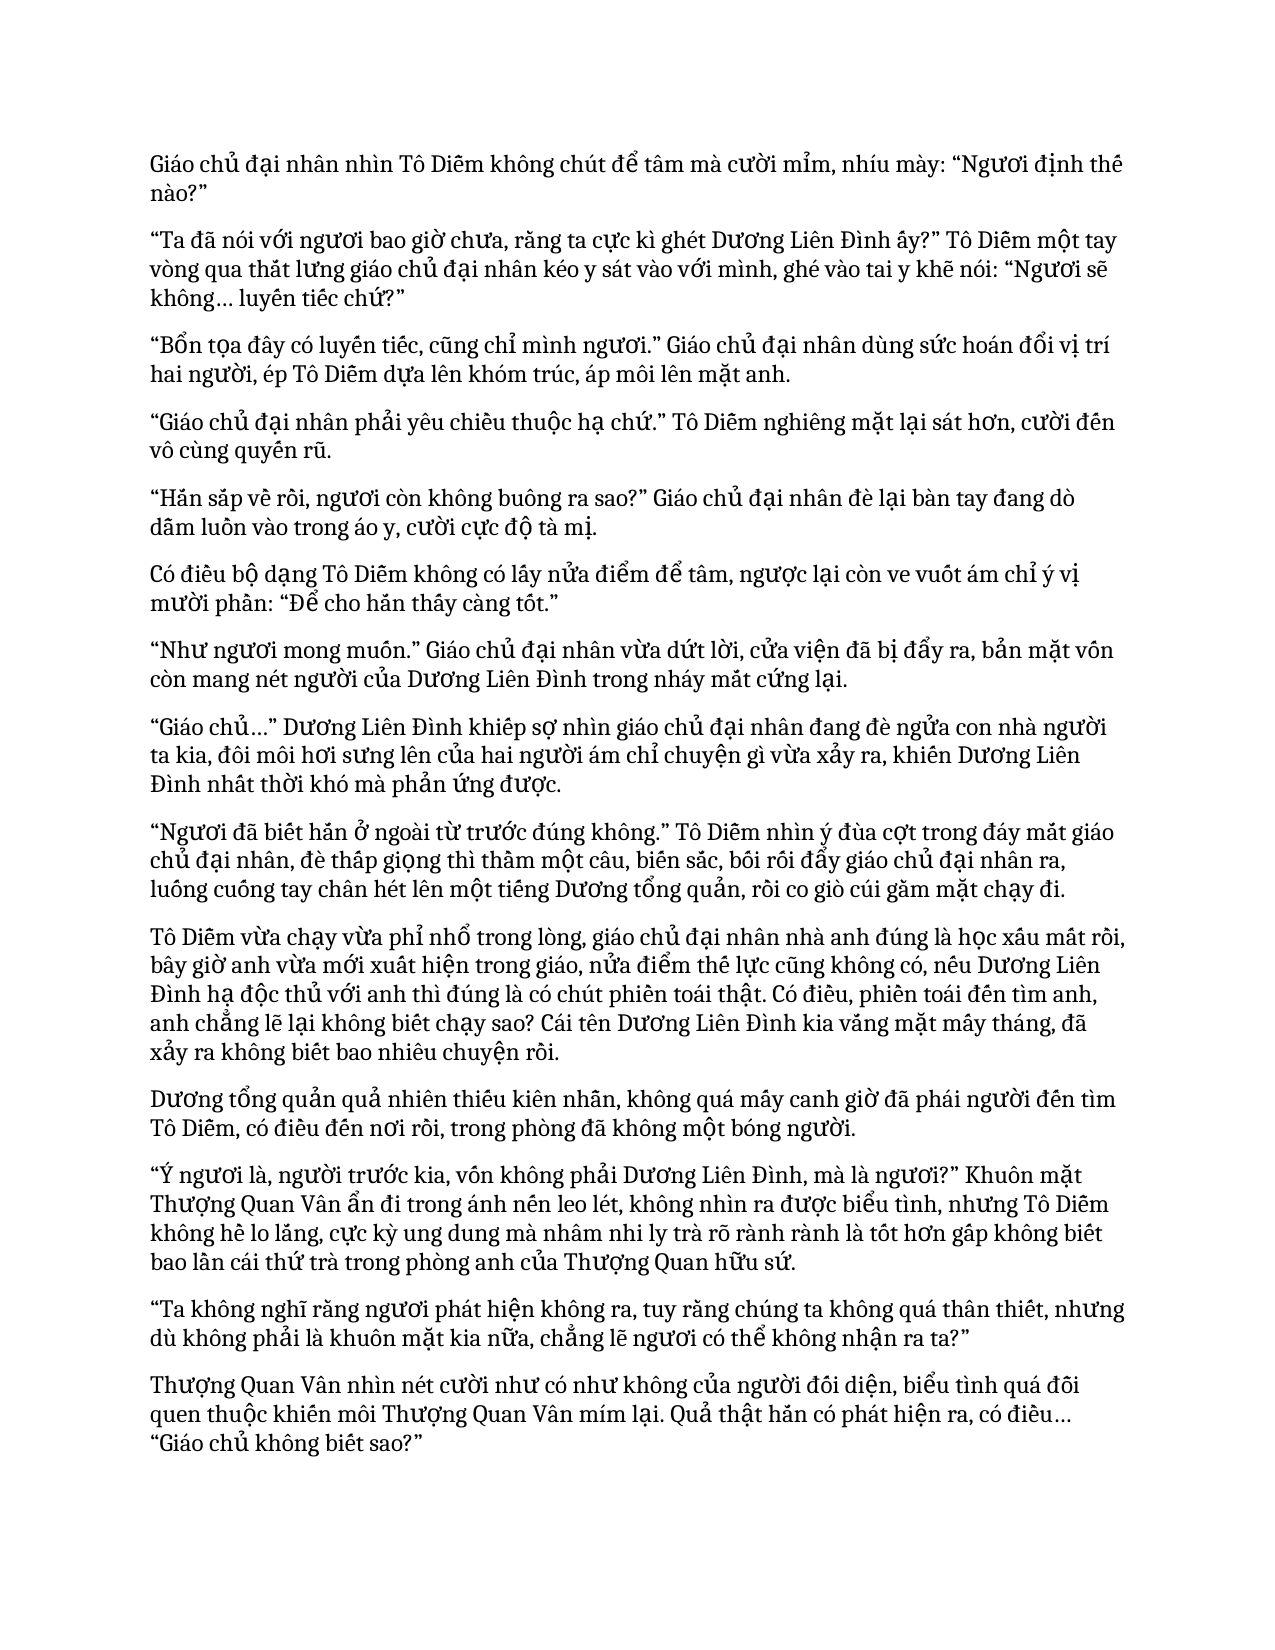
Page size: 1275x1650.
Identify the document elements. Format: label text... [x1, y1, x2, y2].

text Có điều bộ dạng Tô Diễm không có lấy nửa điểm để tâm, ngược lại còn ve vuốt ám chỉ ý vị mười phần: “Để cho hắn thấy càng tốt.” [150, 560, 1125, 617]
text “Giáo chủ đại nhân phải yêu chiều thuộc hạ chứ.” Tô Diễm nghiêng mặt lại sát hơn, cười đến vô cùng quyến rũ. [150, 407, 1125, 465]
text “Giáo chủ…” Dương Liên Đình khiếp sợ nhìn giáo chủ đại nhân đang đè ngửa con nhà người ta kia, đôi môi hơi sưng lên của hai người ám chỉ chuyện gì vừa xảy ra, khiến Dương Liên Đình nhất thời khó mà phản ứng được. [150, 712, 1125, 799]
text “Như ngươi mong muốn.” Giáo chủ đại nhân vừa dứt lời, cửa viện đã bị đẩy ra, bản mặt vốn còn mang nét người của Dương Liên Đình trong nháy mắt cứng lại. [150, 636, 1125, 694]
text “Hắn sắp về rồi, ngươi còn không buông ra sao?” Giáo chủ đại nhân đè lại bàn tay đang dò dẫm luồn vào trong áo y, cười cực độ tà mị. [150, 484, 1125, 541]
text “Ngươi đã biết hắn ở ngoài từ trước đúng không.” Tô Diễm nhìn ý đùa cợt trong đáy mắt giáo chủ đại nhân, đè thấp giọng thì thầm một câu, biến sắc, bối rối đẩy giáo chủ đại nhân ra, luống cuống tay chân hét lên một tiếng Dương tổng quản, rồi co giò cúi gằm mặt chạy đi. [150, 817, 1125, 904]
text Thượng Quan Vân nhìn nét cười như có như không của người đối diện, biểu tình quá đỗi quen thuộc khiến môi Thượng Quan Vân mím lại. Quả thật hắn có phát hiện ra, có điều… “Giáo chủ không biết sao?” [150, 1371, 1125, 1457]
text Tô Diễm vừa chạy vừa phỉ nhổ trong lòng, giáo chủ đại nhân nhà anh đúng là học xấu mất rồi, bây giờ anh vừa mới xuất hiện trong giáo, nửa điểm thế lực cũng không có, nếu Dương Liên Đình hạ độc thủ với anh thì đúng là có chút phiền toái thật. Có điều, phiền toái đến tìm anh, anh chẳng lẽ lại không biết chạy sao? Cái tên Dương Liên Đình kia vắng mặt mấy tháng, đã xảy ra không biết bao nhiêu chuyện rồi. [150, 922, 1125, 1066]
text “Ta đã nói với ngươi bao giờ chưa, rằng ta cực kì ghét Dương Liên Đình ấy?” Tô Diễm một tay vòng qua thắt lưng giáo chủ đại nhân kéo y sát vào với mình, ghé vào tai y khẽ nói: “Ngươi sẽ không… luyến tiếc chứ?” [150, 226, 1125, 312]
text Dương tổng quản quả nhiên thiếu kiên nhẫn, không quá mấy canh giờ đã phái người đến tìm Tô Diễm, có điều đến nơi rồi, trong phòng đã không một bóng người. [150, 1085, 1125, 1142]
text Giáo chủ đại nhân nhìn Tô Diễm không chút để tâm mà cười mỉm, nhíu mày: “Ngươi định thế nào?” [150, 150, 1125, 207]
text “Bổn tọa đây có luyến tiếc, cũng chỉ mình ngươi.” Giáo chủ đại nhân dùng sức hoán đổi vị trí hai người, ép Tô Diễm dựa lên khóm trúc, áp môi lên mặt anh. [150, 331, 1125, 389]
text “Ta không nghĩ rằng ngươi phát hiện không ra, tuy rằng chúng ta không quá thân thiết, nhưng dù không phải là khuôn mặt kia nữa, chẳng lẽ ngươi có thể không nhận ra ta?” [150, 1295, 1125, 1352]
text “Ý ngươi là, người trước kia, vốn không phải Dương Liên Đình, mà là ngươi?” Khuôn mặt Thượng Quan Vân ẩn đi trong ánh nến leo lét, không nhìn ra được biểu tình, nhưng Tô Diễm không hề lo lắng, cực kỳ ung dung mà nhâm nhi ly trà rõ rành rành là tốt hơn gấp không biết bao lần cái thứ trà trong phòng anh của Thượng Quan hữu sứ. [150, 1161, 1125, 1276]
